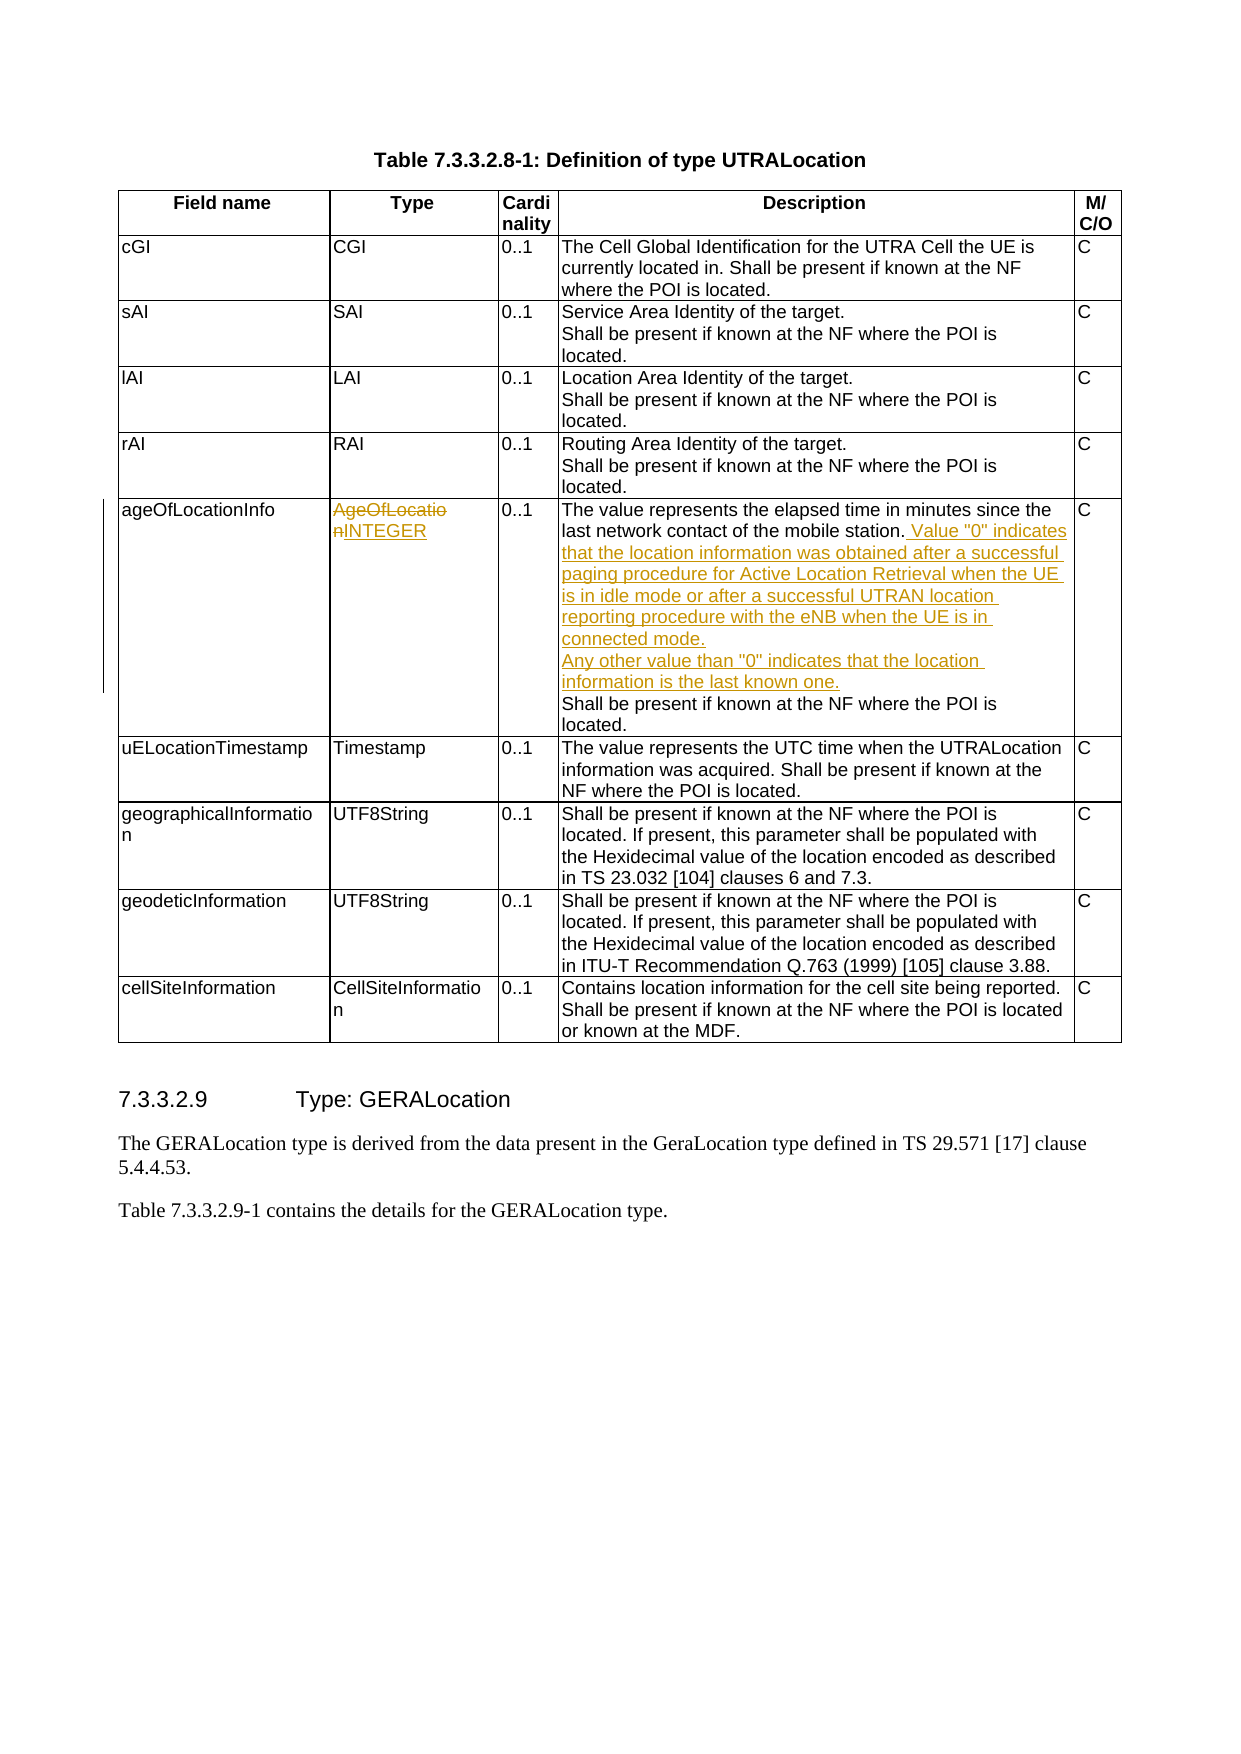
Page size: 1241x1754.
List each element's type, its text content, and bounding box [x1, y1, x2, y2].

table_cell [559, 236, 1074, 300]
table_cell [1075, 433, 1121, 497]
text Table 7.3.3.2.9-1 contains the details for the GERALocation type. [118, 1198, 1122, 1222]
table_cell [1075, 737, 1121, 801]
subtitle 7.3.3.2.9 Type: GERALocation [118, 1086, 1122, 1112]
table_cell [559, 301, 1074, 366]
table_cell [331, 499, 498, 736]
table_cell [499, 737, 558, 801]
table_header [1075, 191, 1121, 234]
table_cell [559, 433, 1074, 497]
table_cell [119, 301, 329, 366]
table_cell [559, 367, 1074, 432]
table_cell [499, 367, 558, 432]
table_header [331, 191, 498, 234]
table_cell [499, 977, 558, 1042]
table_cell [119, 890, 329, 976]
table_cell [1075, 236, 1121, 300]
text The GERALocation type is derived from the data present in the GeraLocation type defined in TS 29.571 [17] clause 5.4.4.53. [118, 1131, 1122, 1179]
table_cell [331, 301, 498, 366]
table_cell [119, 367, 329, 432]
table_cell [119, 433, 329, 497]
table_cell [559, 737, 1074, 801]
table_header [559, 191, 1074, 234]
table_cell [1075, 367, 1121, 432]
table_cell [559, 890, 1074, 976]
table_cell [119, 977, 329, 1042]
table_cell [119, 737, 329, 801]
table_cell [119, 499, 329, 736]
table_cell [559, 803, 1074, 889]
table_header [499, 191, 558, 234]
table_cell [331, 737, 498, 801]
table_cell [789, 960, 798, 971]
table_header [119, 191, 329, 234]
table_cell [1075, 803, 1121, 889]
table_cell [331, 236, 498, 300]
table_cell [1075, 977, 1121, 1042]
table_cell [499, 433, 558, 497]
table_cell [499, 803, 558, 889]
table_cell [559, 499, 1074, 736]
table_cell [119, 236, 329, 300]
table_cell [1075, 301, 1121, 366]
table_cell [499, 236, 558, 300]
text Table 7.3.3.2.8-1: Definition of type UTRALocation [118, 148, 1122, 172]
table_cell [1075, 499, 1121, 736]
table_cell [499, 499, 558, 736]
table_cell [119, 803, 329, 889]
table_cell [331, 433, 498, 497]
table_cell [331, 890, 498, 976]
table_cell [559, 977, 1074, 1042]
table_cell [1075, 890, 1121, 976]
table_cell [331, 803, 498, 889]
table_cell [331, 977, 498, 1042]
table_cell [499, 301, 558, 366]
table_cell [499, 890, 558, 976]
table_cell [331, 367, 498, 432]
